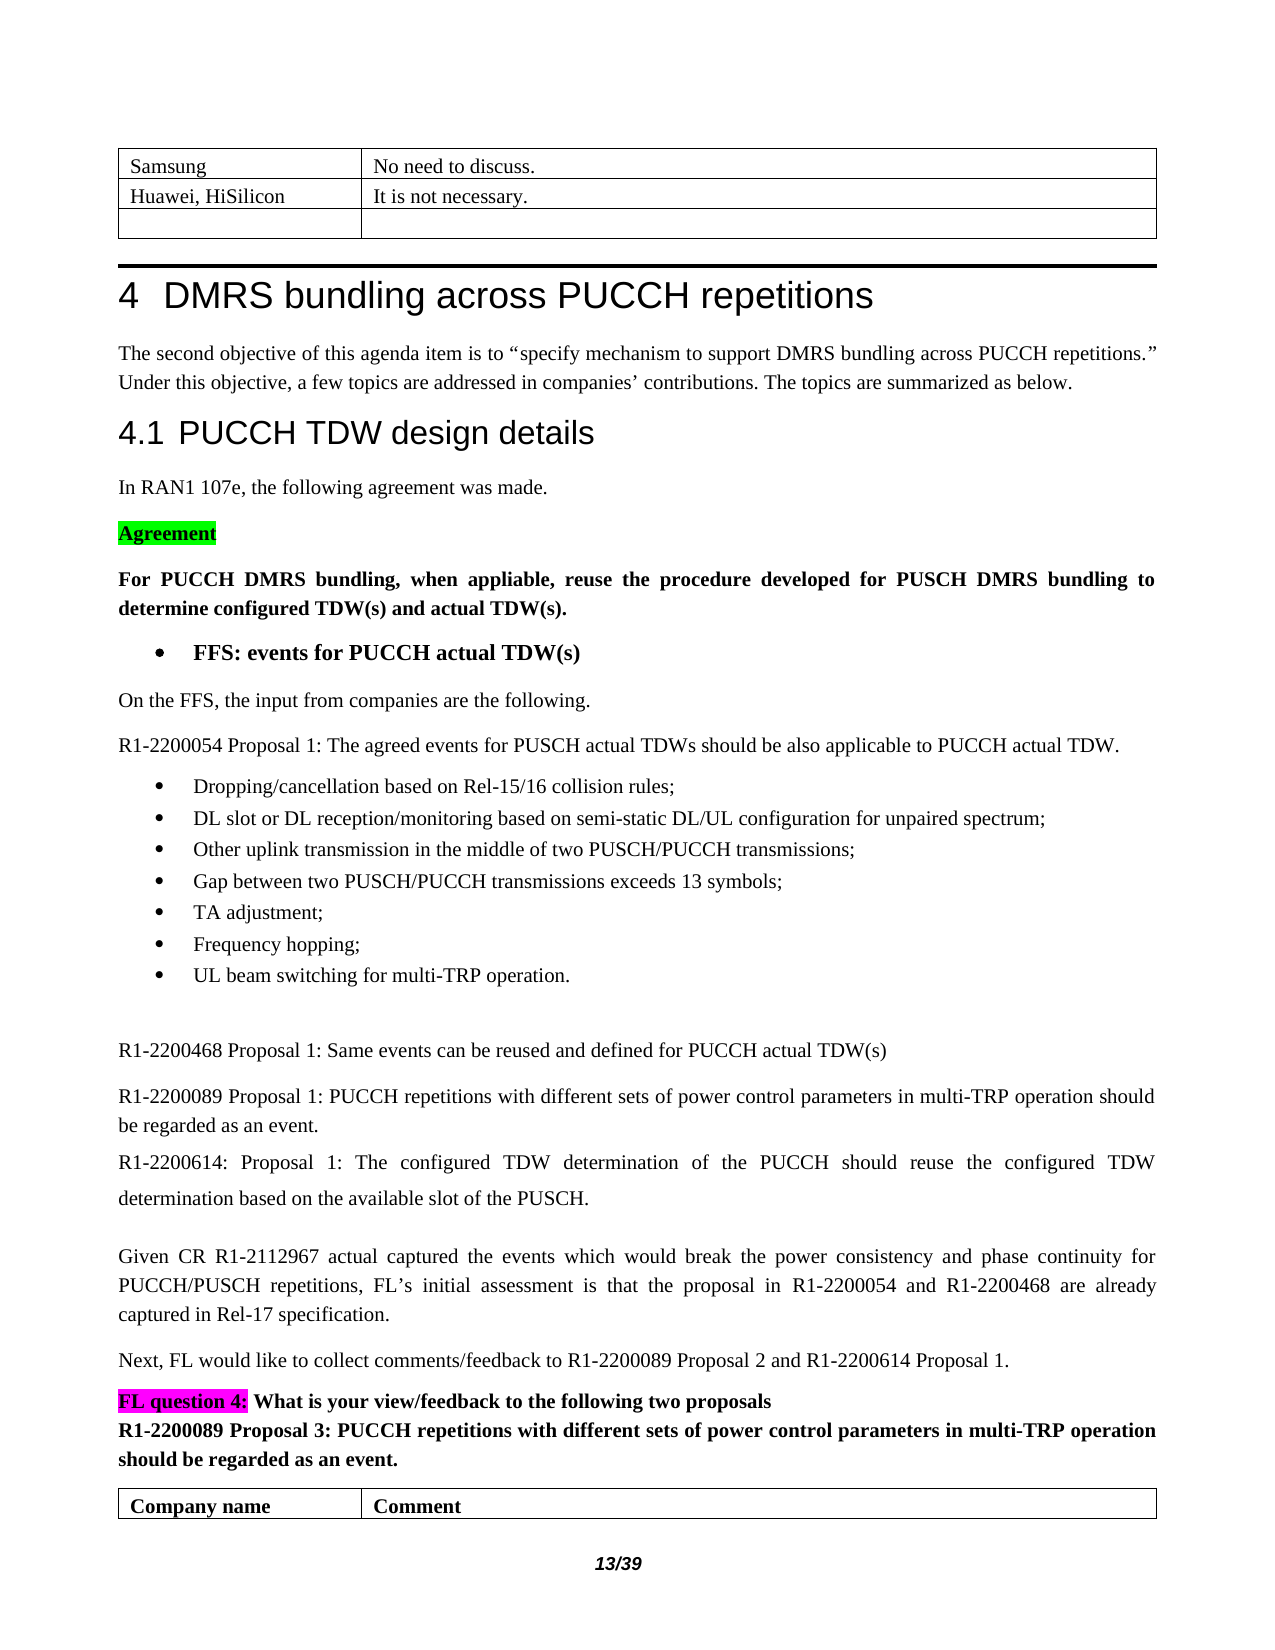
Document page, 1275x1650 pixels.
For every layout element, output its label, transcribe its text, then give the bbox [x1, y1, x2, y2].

list Frequency hopping; [156, 932, 1157, 956]
text For PUCCH DMRS bundling, when appliable, reuse the procedure developed for PUSCH DMRS bundling to determine configured TDW(s) and actual TDW(s). [118, 562, 1157, 620]
table_cell No need to discuss. [362, 149, 1156, 178]
text In RAN1 107e, the following agreement was made. [118, 470, 1157, 499]
text R1-2200054 Proposal 1: The agreed events for PUSCH actual TDWs should be also applicable to PUCCH actual TDW. [118, 728, 1157, 757]
table_cell It is not necessary. [362, 179, 1156, 208]
table_header Comment [362, 1489, 1156, 1518]
list Gap between two PUSCH/PUCCH transmissions exceeds 13 symbols; [156, 869, 1157, 893]
text Agreement [118, 516, 1157, 545]
list TA adjustment; [156, 900, 1157, 924]
text FL question 4: What is your view/feedback to the following two proposals [248, 1389, 1157, 1413]
subtitle DMRS bundling across PUCCH repetitions [118, 268, 1157, 317]
table_cell Samsung [119, 149, 361, 178]
text On the FFS, the input from companies are the following. [118, 682, 1157, 712]
text The second objective of this agenda item is to “specify mechanism to support DMRS bundling across PUCCH repetitions.” Under this objective, a few topics are addressed in companies’ contributions. The topics are summarized as below. [118, 336, 1157, 394]
list DL slot or DL reception/monitoring based on semi-static DL/UL configuration for unpaired spectrum; [156, 806, 1157, 830]
text Given CR R1-2112967 actual captured the events which would break the power consistency and phase continuity for PUCCH/PUSCH repetitions, FL’s initial assessment is that the proposal in R1-2200054 and R1-2200468 are already captured in Rel-17 specification. [118, 1239, 1157, 1326]
table_header Company name [119, 1489, 361, 1518]
list UL beam switching for multi-TRP operation. [156, 963, 1157, 987]
table_cell [362, 209, 1156, 238]
list FFS: events for PUCCH actual TDW(s) [156, 637, 1157, 666]
table_cell Huawei, HiSilicon [119, 179, 361, 208]
list Dropping/cancellation based on Rel-15/16 collision rules; [156, 774, 1157, 798]
subtitle PUCCH TDW design details [118, 413, 1157, 451]
text R1-2200614: Proposal 1: The configured TDW determination of the PUCCH should reuse the configured TDW determination based on the available slot of the PUSCH. [118, 1150, 1157, 1210]
table_cell [119, 209, 361, 238]
text R1-2200468 Proposal 1: Same events can be reused and defined for PUCCH actual TDW(s) [118, 1033, 1157, 1062]
list Other uplink transmission in the middle of two PUSCH/PUCCH transmissions; [156, 837, 1157, 861]
